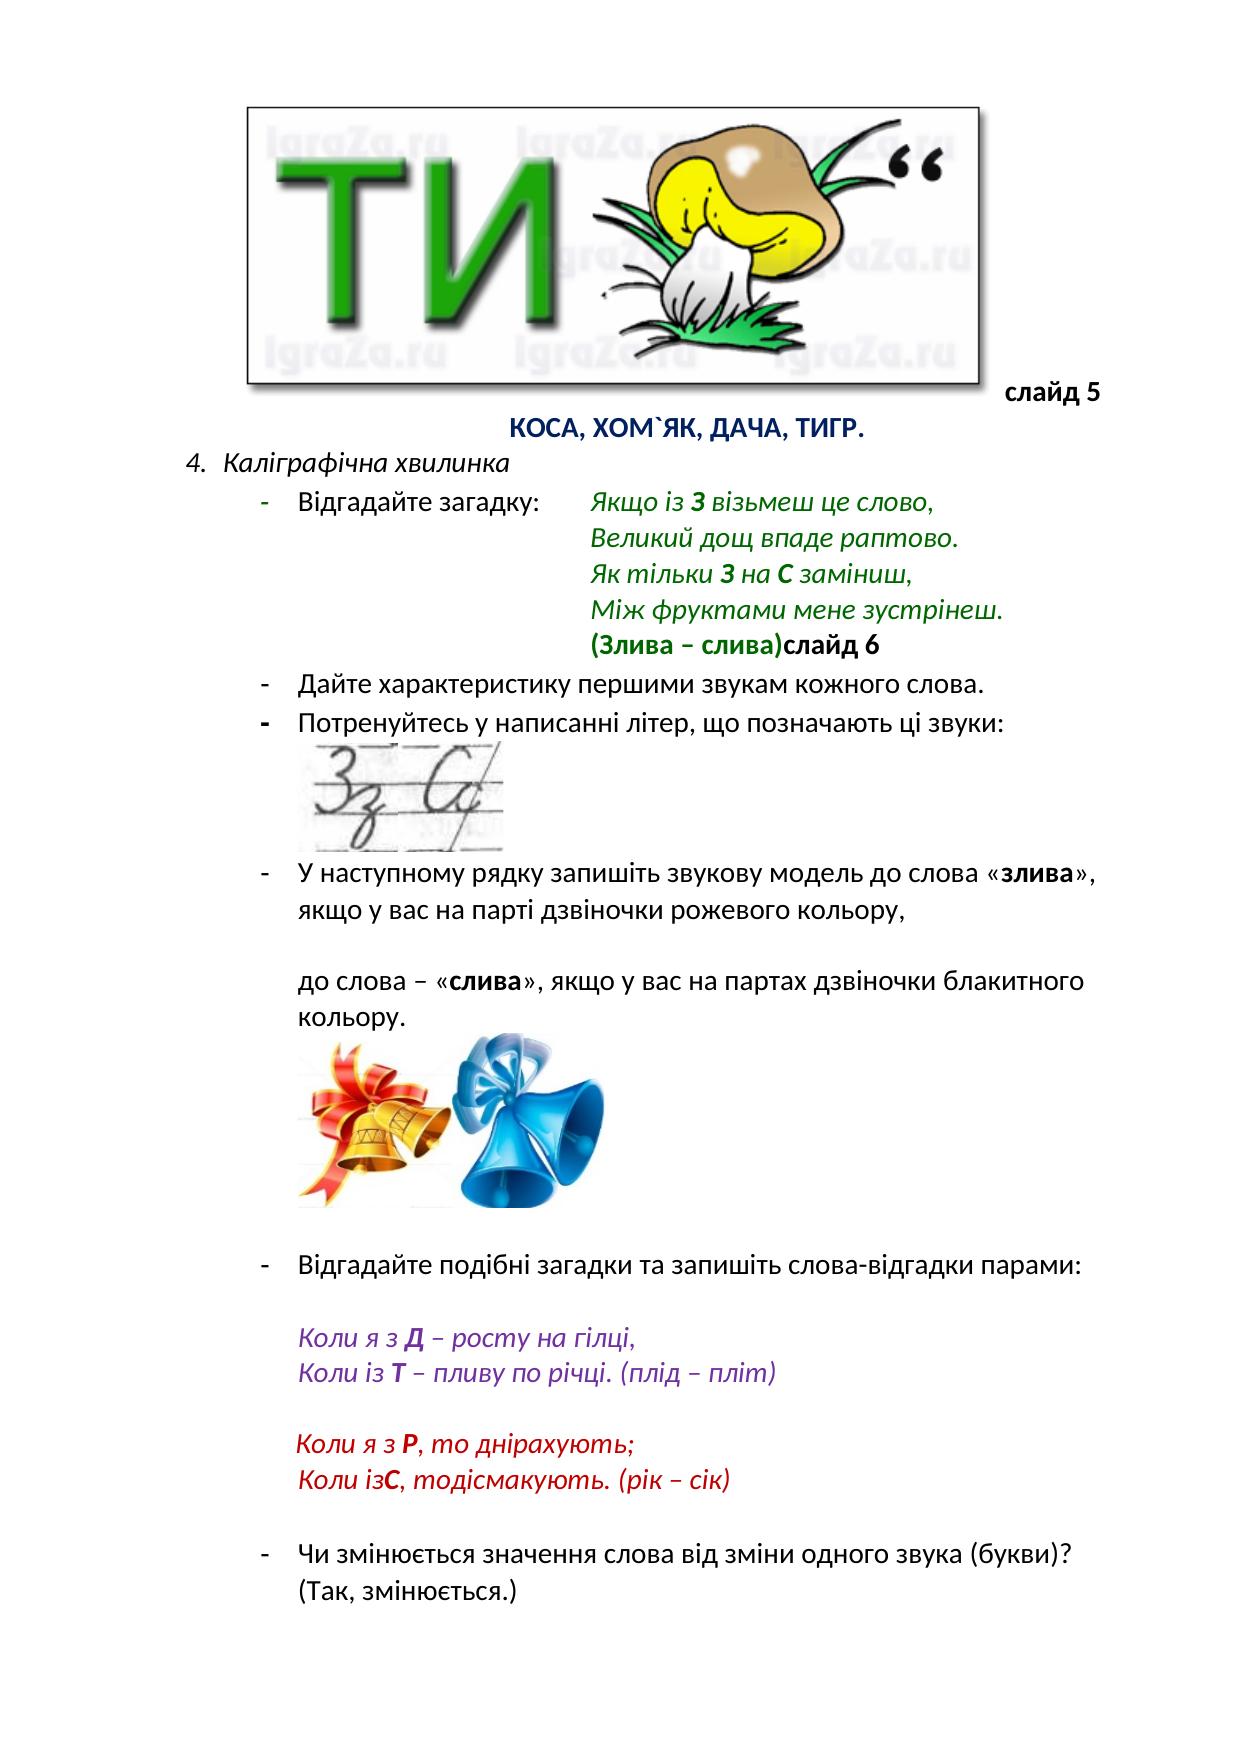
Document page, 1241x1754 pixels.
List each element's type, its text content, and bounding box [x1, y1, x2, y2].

picture [222, 88, 1005, 402]
list Між фруктами мене зустрінеш. [519, 591, 1152, 626]
list до слова – «слива», якщо у вас на партах дзвіночки блакитного кольору. [298, 962, 1152, 1034]
picture [297, 741, 504, 852]
list У наступному рядку запишіть звукову модель до слова «злива», якщо у вас на парті дзвіночки рожевого кольору, [260, 852, 1152, 927]
picture [297, 1033, 606, 1208]
list Каліграфічна хвилинка [185, 444, 1152, 480]
list (Злива – слива)слайд 6 [519, 626, 1152, 662]
list КОСА, ХОМ`ЯК, ДАЧА, ТИГР. [223, 409, 1152, 444]
list (Так, змінюється.) [298, 1572, 1152, 1608]
list Відгадайте подібні загадки та запишіть слова-відгадки парами: [260, 1243, 1152, 1283]
list Потренуйтесь у написанні літер, що позначають ці звуки: [260, 702, 1152, 741]
list Коли із Т – пливу по річці. (плід – пліт) [298, 1354, 1152, 1390]
list Відгадайте загадку: Якщо із З візьмеш це слово, [260, 480, 1152, 519]
list Як тільки З на С заміниш, [519, 555, 1152, 591]
text Коли я з Р, то днірахують; [221, 1426, 1152, 1461]
list Дайте характеристику першими звукам кожного слова. [260, 662, 1152, 702]
list Великий дощ впаде раптово. [519, 519, 1152, 555]
list Коли ізС, тодісмакують. (рік – сік) [298, 1461, 1152, 1497]
list Коли я з Д – росту на гілці, [298, 1319, 1152, 1354]
list Чи змінюється значення слова від зміни одного звука (букви)? [260, 1532, 1152, 1572]
